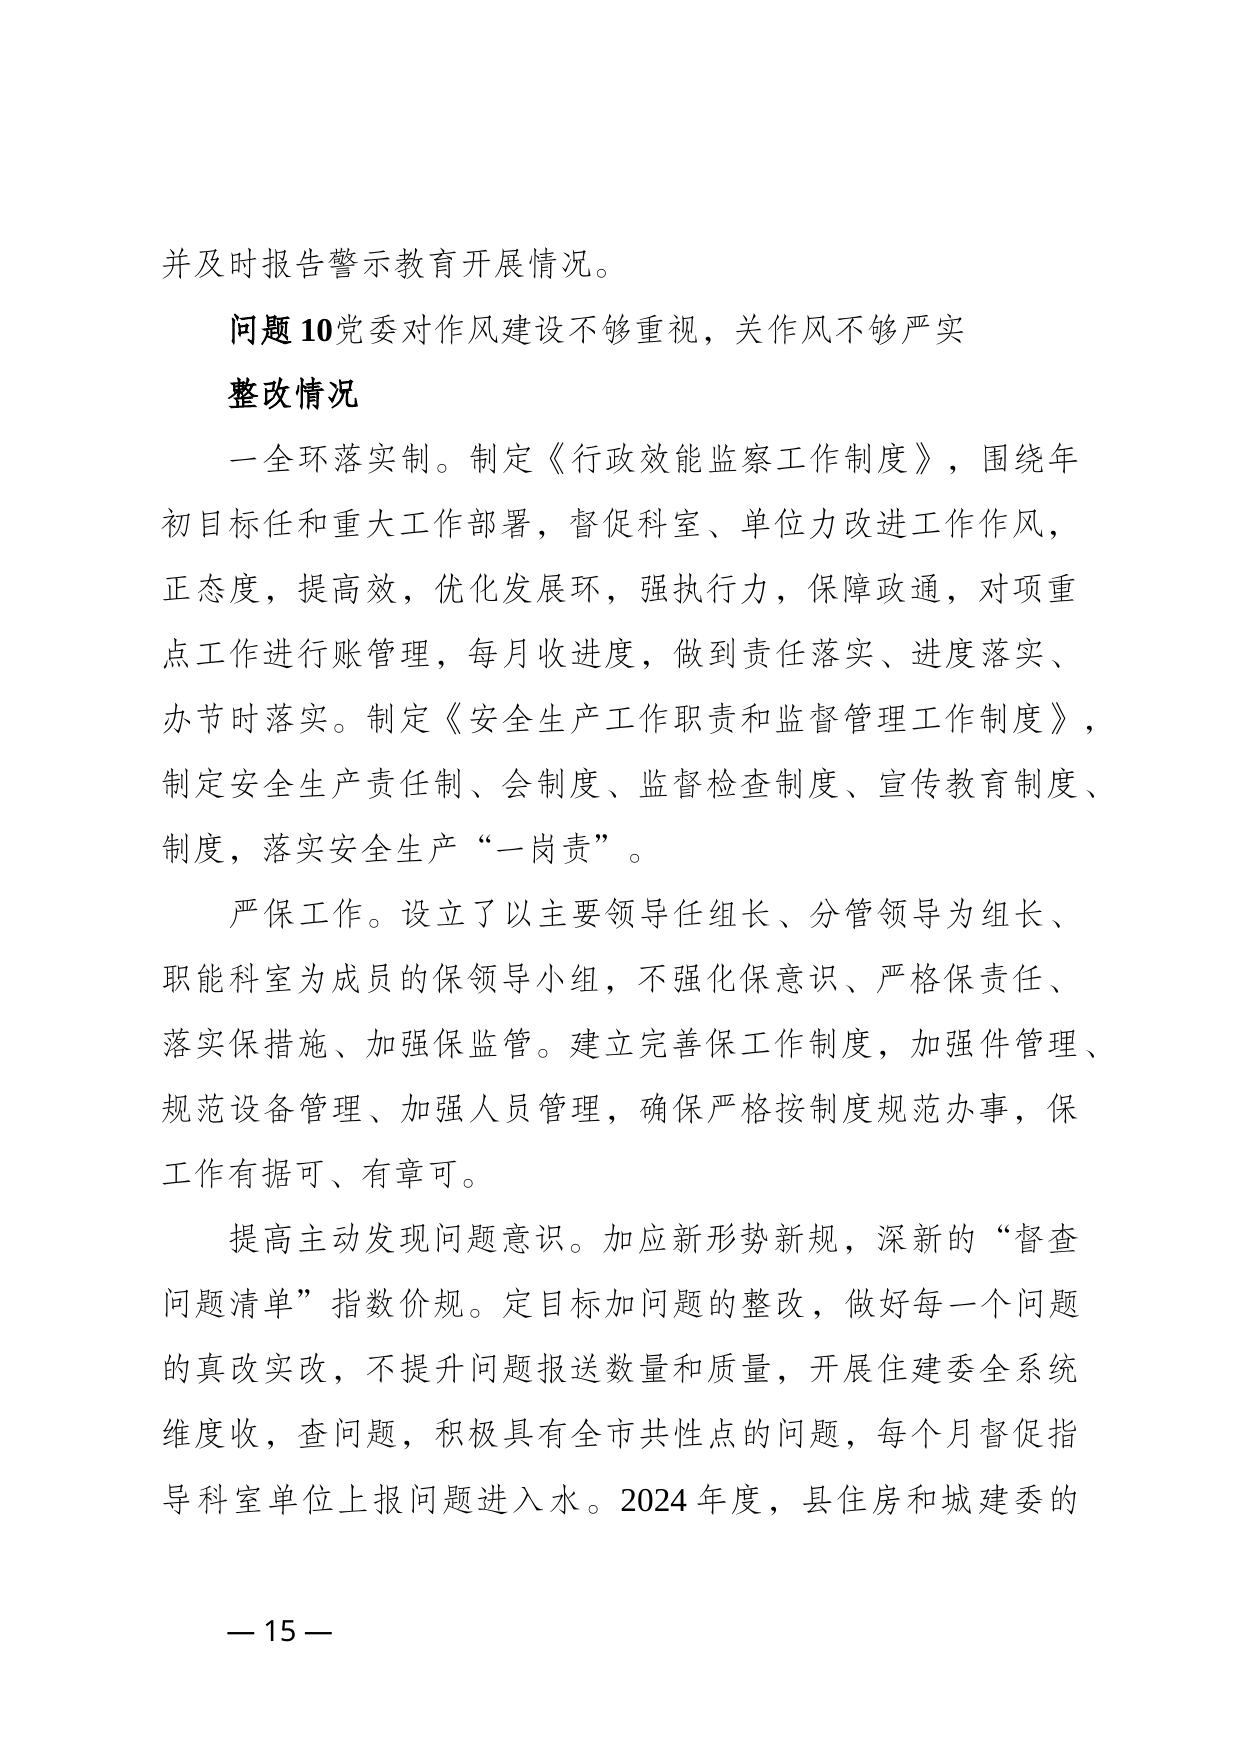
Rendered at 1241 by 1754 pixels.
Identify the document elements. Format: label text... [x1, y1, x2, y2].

text 一是健全闭环落实机制。制定《行政效能监察工作制度》，围绕年初目标任务和重大工作部署，督促科室、下属单位着力改进工作作风，端正服务态度，提高服务效率，优化发展环境，增强执行力，保障政令畅通，对各项重点工作进行台账管理，每月收集进度，做到责任落实、进度落实、办节时间落实。制定《安全生产工作职责和监督管理工作制度》，制定安全生产责任制、会议制度、监督检查制度、宣传教育制度、奖惩制度，落实安全生产“一岗双责”。 [159, 428, 1081, 883]
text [159, 233, 1081, 298]
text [159, 1208, 1081, 1533]
text 问题10：党委对作风建设不够重视，机关作风不够严实 [159, 298, 1081, 363]
text 二是严密保密工作。设立了以主要领导任组长、分管领导为副组长、职能科室为成员的保密领导小组，不断强化保密意识、严格保密责任、落实保密措施、加强保密监管。建立完善保密工作制度，加强涉密文件管理、规范涉密设备管理、加强涉密人员管理，确保严格按制度规范办事，使保密工作有据可依、有章可循。 [159, 883, 1081, 1208]
text 整改情况： [159, 363, 1081, 428]
